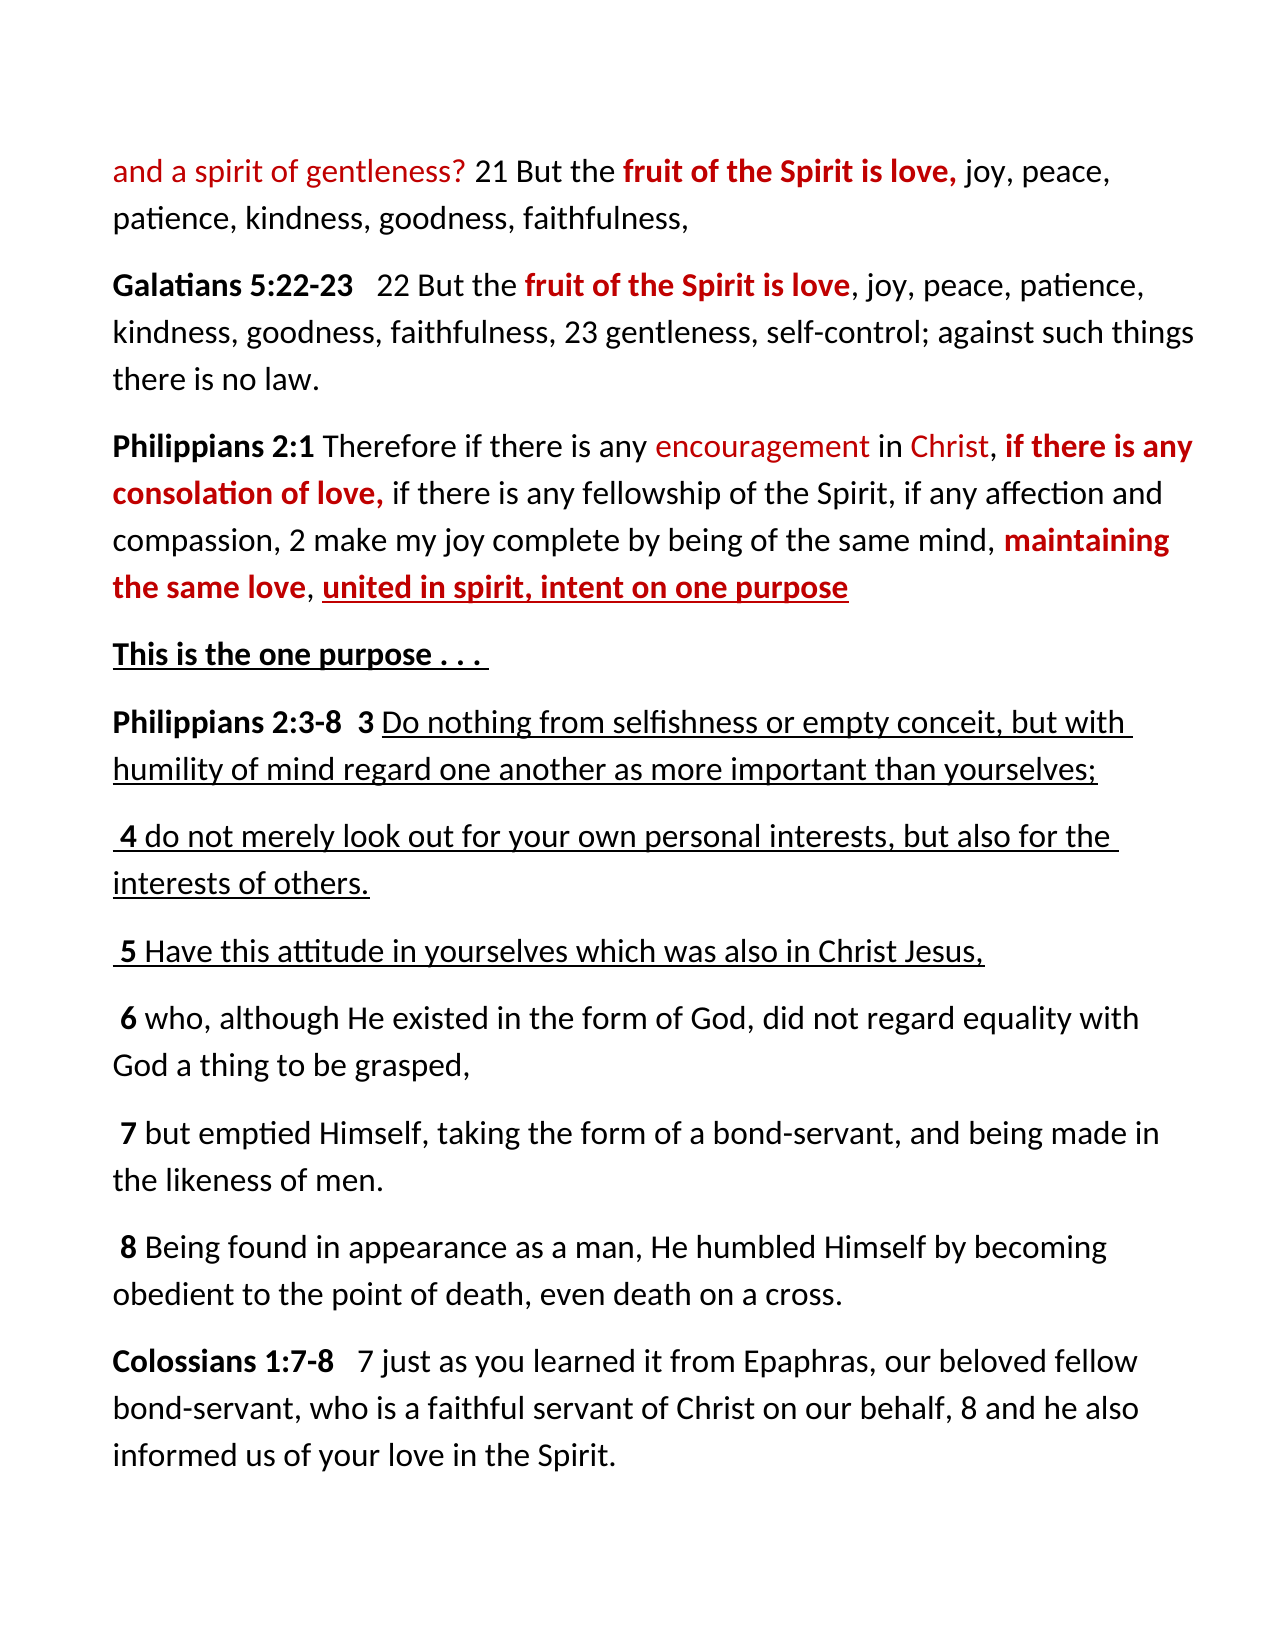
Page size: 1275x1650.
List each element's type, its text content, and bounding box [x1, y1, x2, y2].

text 6 who, although He existed in the form of God, did not regard equality with God a thing to be grasped, [112, 997, 1200, 1085]
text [112, 150, 1200, 237]
text This is the one purpose . . . [112, 633, 1200, 674]
text Galatians 5:22-23 22 But the fruit of the Spirit is love, joy, peace, patience, kindness, goodness, faithfulness, 23 gentleness, self-control; against such things there is no law. [112, 264, 1200, 399]
text 8 Being found in appearance as a man, He humbled Himself by becoming obedient to the point of death, even death on a cross. [112, 1226, 1200, 1314]
text 5 Have this attitude in yourselves which was also in Christ Jesus, [112, 930, 1200, 971]
text Philippians 2:3-8 3 Do nothing from selfishness or empty conceit, but with humility of mind regard one another as more important than yourselves; [112, 701, 1200, 788]
text Philippians 2:1 Therefore if there is any encouragement in Christ, if there is any consolation of love, if there is any fellowship of the Spirit, if any affection and compassion, 2 make my joy complete by being of the same mind, maintaining the same love, united in spirit, intent on one purpose [112, 426, 1200, 607]
text 7 but emptied Himself, taking the form of a bond-servant, and being made in the likeness of men. [112, 1112, 1200, 1199]
text 4 do not merely look out for your own personal interests, but also for the interests of others. [112, 815, 1200, 903]
text Colossians 1:7-8 7 just as you learned it from Epaphras, our beloved fellow bond-servant, who is a faithful servant of Christ on our behalf, 8 and he also informed us of your love in the Spirit. [112, 1341, 1200, 1475]
